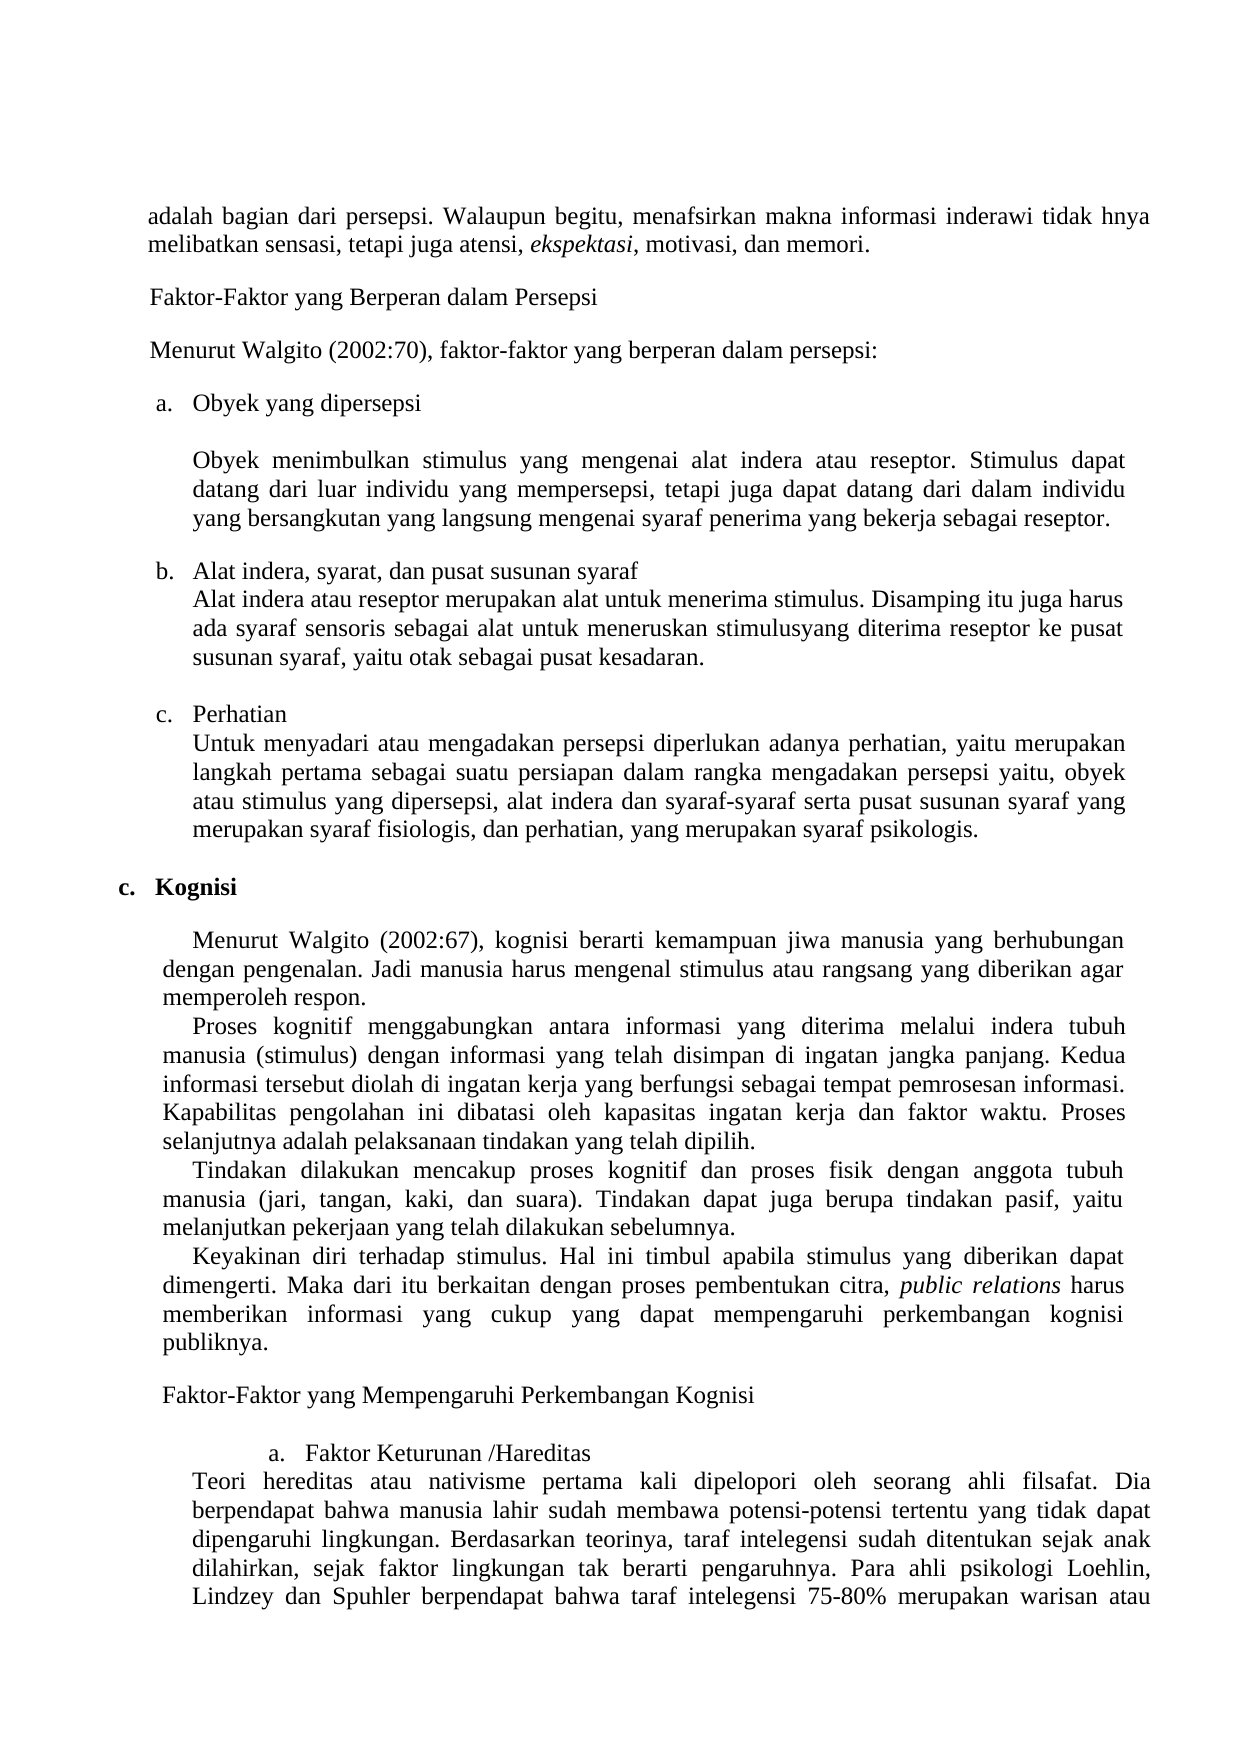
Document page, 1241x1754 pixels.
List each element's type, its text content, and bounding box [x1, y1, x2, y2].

text Keyakinan diri terhadap stimulus. Hal ini timbul apabila stimulus yang diberikan dapat dimengerti. Maka dari itu berkaitan dengan proses pembentukan citra, public relations harus memberikan informasi yang cukup yang dapat mempengaruhi perkembangan kognisi publiknya. [162, 1241, 1124, 1356]
text Tindakan dilakukan mencakup proses kognitif dan proses fisik dengan anggota tubuh manusia (jari, tangan, kaki, dan suara). Tindakan dapat juga berupa tindakan pasif, yaitu melanjutkan pekerjaan yang telah dilakukan sebelumnya. [162, 1155, 1124, 1241]
list Faktor Keturunan /Hareditas [268, 1438, 1152, 1466]
list Perhatian [156, 699, 1152, 728]
text Faktor-Faktor yang Berperan dalam Persepsi [118, 282, 1152, 311]
text Obyek menimbulkan stimulus yang mengenai alat indera atau reseptor. Stimulus dapat datang dari luar individu yang mempersepsi, tetapi juga dapat datang dari dalam individu yang bersangkutan yang langsung mengenai syaraf penerima yang bekerja sebagai reseptor. [192, 446, 1127, 532]
list Obyek yang dipersepsi [156, 388, 1152, 417]
text Menurut Walgito (2002:67), kognisi berarti kemampuan jiwa manusia yang berhubungan dengan pengenalan. Jadi manusia harus mengenal stimulus atau rangsang yang diberikan agar memperoleh respon. [162, 925, 1124, 1011]
text Untuk menyadari atau mengadakan persepsi diperlukan adanya perhatian, yaitu merupakan langkah pertama sebagai suatu persiapan dalam rangka mengadakan persepsi yaitu, obyek atau stimulus yang dipersepsi, alat indera dan syaraf-syaraf serta pusat susunan syaraf yang merupakan syaraf fisiologis, dan perhatian, yang merupakan syaraf psikologis. [192, 728, 1127, 843]
list Alat indera, syarat, dan pusat susunan syaraf [156, 556, 1152, 584]
text Faktor-Faktor yang Mempengaruhi Perkembangan Kognisi [118, 1380, 1152, 1409]
list Kognisi [118, 872, 1152, 901]
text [148, 201, 1152, 258]
text Alat indera atau reseptor merupakan alat untuk menerima stimulus. Disamping itu juga harus ada syaraf sensoris sebagai alat untuk meneruskan stimulusyang diterima reseptor ke pusat susunan syaraf, yaitu otak sebagai pusat kesadaran. [192, 584, 1124, 671]
text Proses kognitif menggabungkan antara informasi yang diterima melalui indera tubuh manusia (stimulus) dengan informasi yang telah disimpan di ingatan jangka panjang. Kedua informasi tersebut diolah di ingatan kerja yang berfungsi sebagai tempat pemrosesan informasi. Kapabilitas pengolahan ini dibatasi oleh kapasitas ingatan kerja dan faktor waktu. Proses selanjutnya adalah pelaksanaan tindakan yang telah dipilih. [162, 1011, 1127, 1155]
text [192, 1466, 1152, 1610]
text Menurut Walgito (2002:70), faktor-faktor yang berperan dalam persepsi: [118, 335, 1152, 364]
